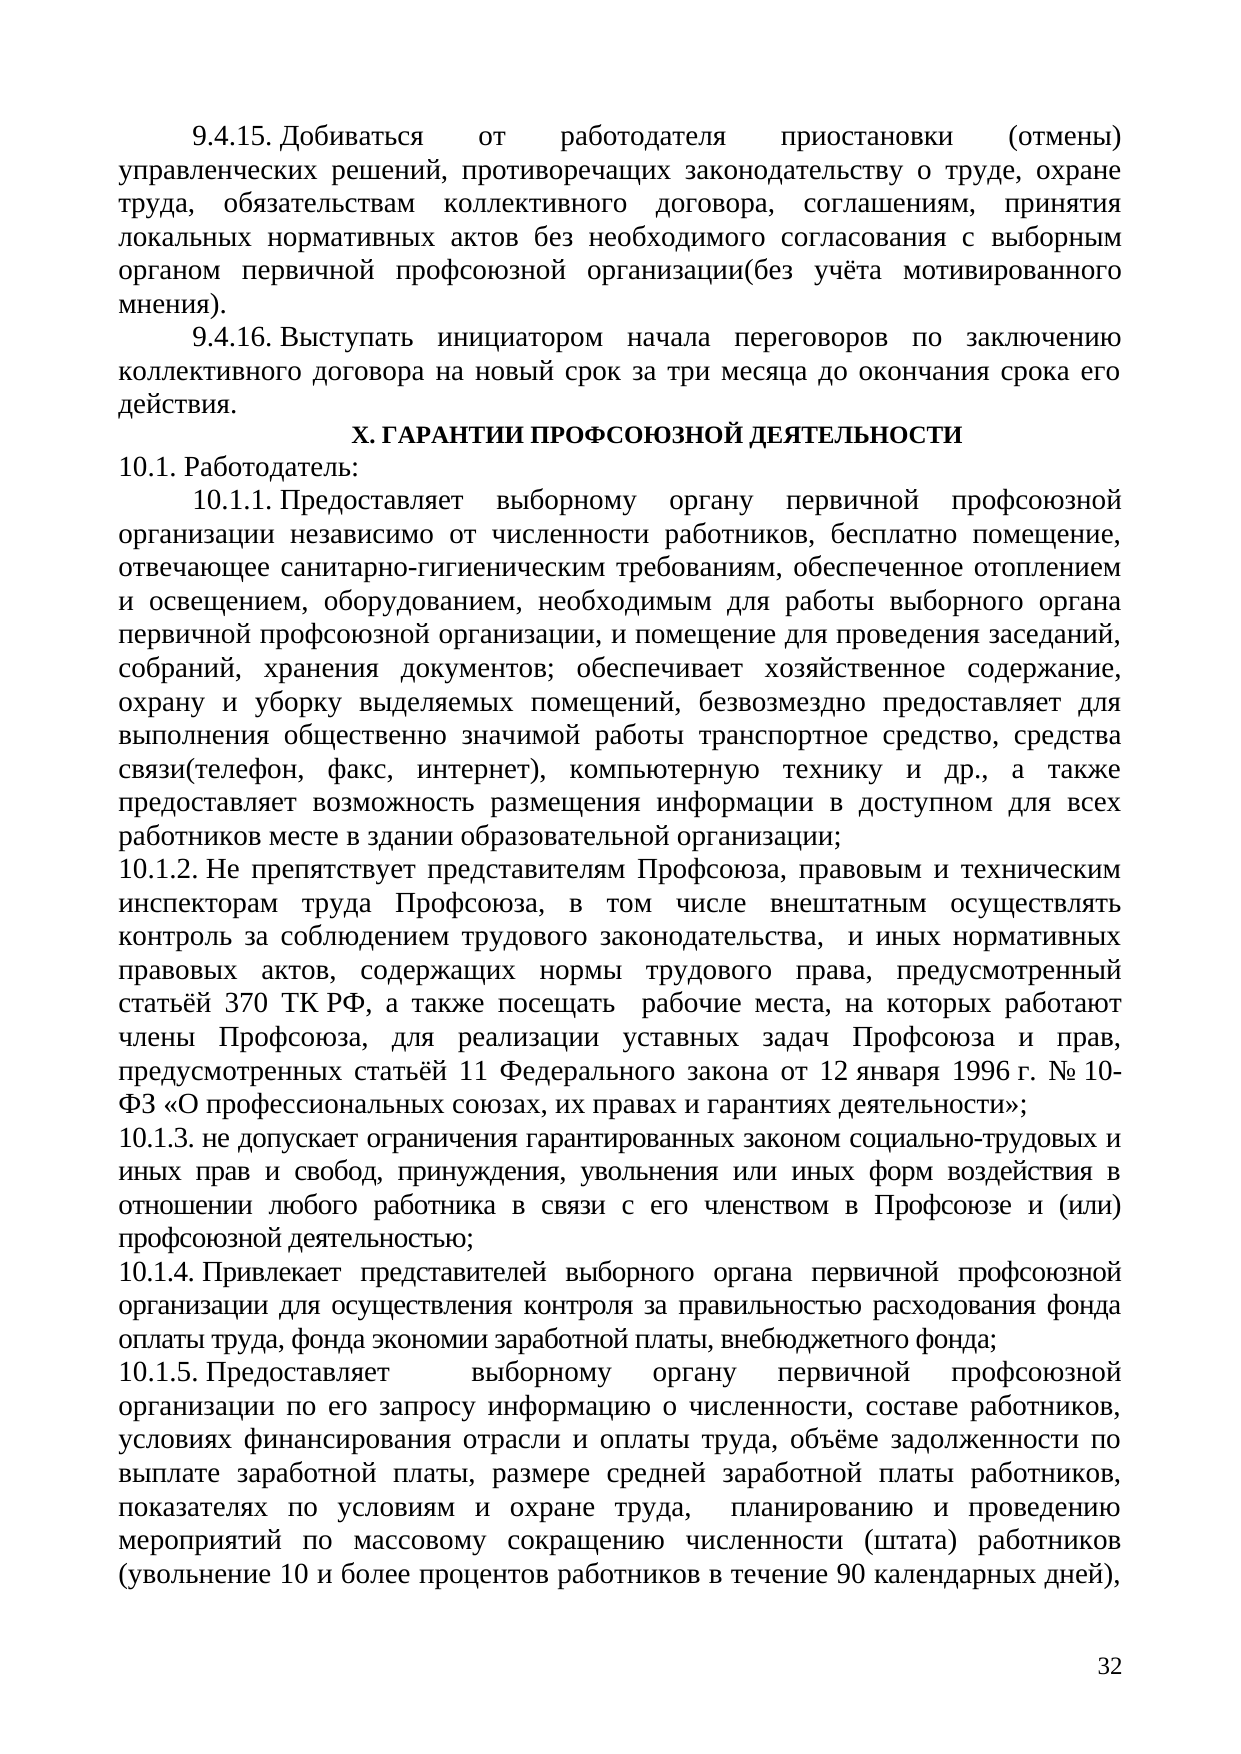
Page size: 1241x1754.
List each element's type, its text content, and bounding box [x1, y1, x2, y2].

text 9.4.16. Выступать инициатором начала переговоров по заключению коллективного договора на новый срок за три месяца до окончания срока его действия. [118, 319, 1122, 420]
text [118, 1354, 1122, 1589]
text 10.1.1. Предоставляет выборному органу первичной профсоюзной организации независимо от численности работников, бесплатно помещение, отвечающее санитарно-гигиеническим требованиям, обеспеченное отоплением и освещением, оборудованием, необходимым для работы выборного органа первичной профсоюзной организации, и помещение для проведения заседаний, собраний, хранения документов; обеспечивает хозяйственное содержание, охрану и уборку выделяемых помещений, безвозмездно предоставляет для выполнения общественно значимой работы транспортное средство, средства связи(телефон, факс, интернет), компьютерную технику и др., а также предоставляет возможность размещения информации в доступном для всех работников месте в здании образовательной организации; [118, 482, 1122, 851]
text 10.1.4. Привлекает представителей выборного органа первичной профсоюзной организации для осуществления контроля за правильностью расходования фонда оплаты труда, фонда экономии заработной платы, внебюджетного фонда; [118, 1254, 1122, 1354]
text 10.1. Работодатель: [118, 449, 1122, 482]
text 10.1.3. не допускает ограничения гарантированных законом социально-трудовых и иных прав и свобод, принуждения, увольнения или иных форм воздействия в отношении любого работника в связи с его членством в Профсоюзе и (или) профсоюзной деятельностью; [118, 1120, 1122, 1254]
text Х. ГАРАНТИИ ПРОФСОЮЗНОЙ ДЕЯТЕЛЬНОСТИ [118, 420, 1122, 449]
text 10.1.2. Не препятствует представителям Профсоюза, правовым и техническим инспекторам труда Профсоюза, в том числе внештатным осуществлять контроль за соблюдением трудового законодательства, и иных нормативных правовых актов, содержащих нормы трудового права, предусмотренный статьёй 370 ТК РФ, а также посещать рабочие места, на которых работают члены Профсоюза, для реализации уставных задач Профсоюза и прав, предусмотренных статьёй 11 Федерального закона от 12 января 1996 г. № 10-ФЗ «О профессиональных союзах, их правах и гарантиях деятельности»; [118, 851, 1122, 1120]
text 9.4.15. Добиваться от работодателя приостановки (отмены) управленческих решений, противоречащих законодательству о труде, охране труда, обязательствам коллективного договора, соглашениям, принятия локальных нормативных актов без необходимого согласования с выборным органом первичной профсоюзной организации(без учёта мотивированного мнения). [118, 118, 1122, 319]
